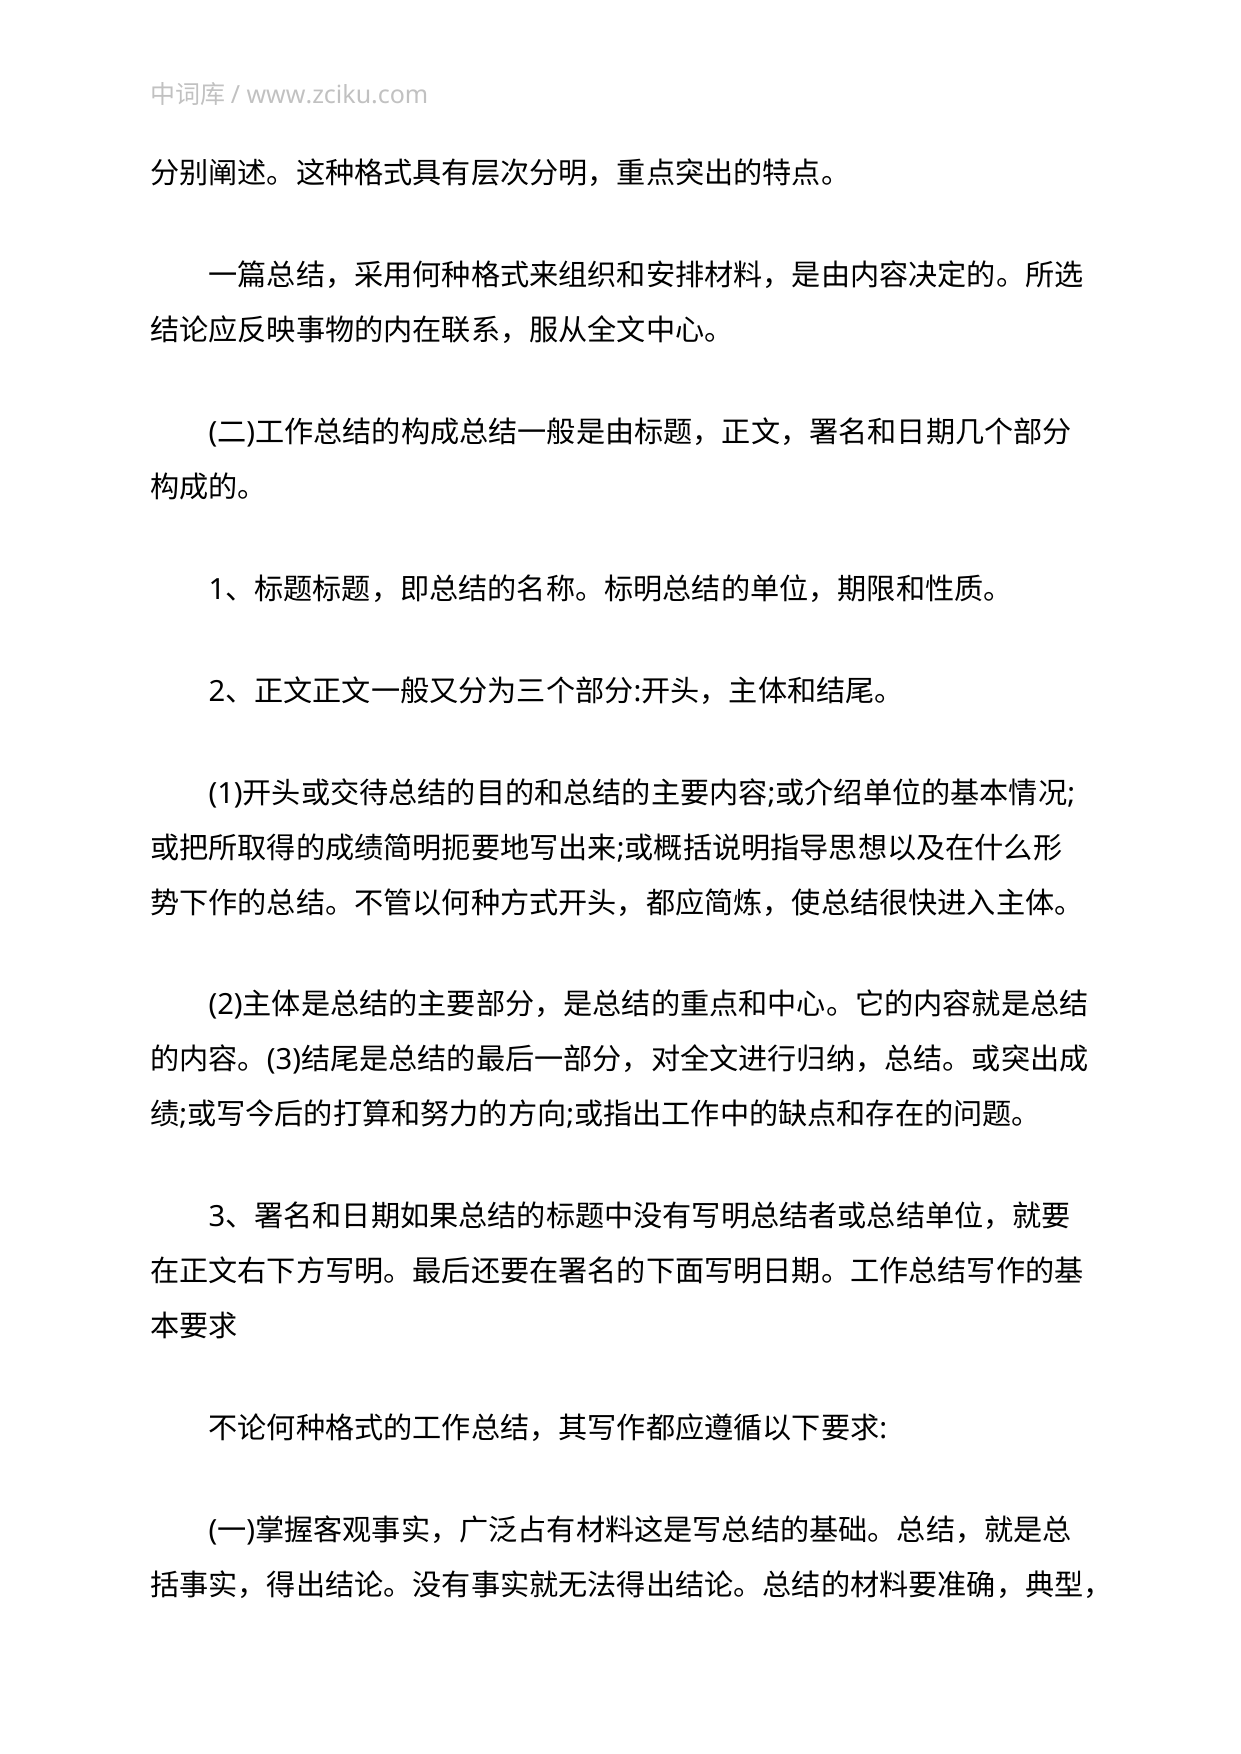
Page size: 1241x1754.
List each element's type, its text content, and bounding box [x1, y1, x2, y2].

text 一篇总结，采用何种格式来组织和安排材料，是由内容决定的。所选结论应反映事物的内在联系，服从全文中心。 [150, 252, 1090, 349]
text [150, 1507, 1090, 1604]
text 1、标题标题，即总结的名称。标明总结的单位，期限和性质。 [150, 565, 1090, 608]
text (二)工作总结的构成总结一般是由标题，正文，署名和日期几个部分构成的。 [150, 408, 1090, 506]
text (1)开头或交待总结的目的和总结的主要内容;或介绍单位的基本情况;或把所取得的成绩简明扼要地写出来;或概括说明指导思想以及在什么形势下作的总结。不管以何种方式开头，都应简炼，使总结很快进入主体。 [150, 769, 1090, 921]
text (2)主体是总结的主要部分，是总结的重点和中心。它的内容就是总结的内容。(3)结尾是总结的最后一部分，对全文进行归纳，总结。或突出成绩;或写今后的打算和努力的方向;或指出工作中的缺点和存在的问题。 [150, 981, 1090, 1133]
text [150, 150, 1090, 192]
text 3、署名和日期如果总结的标题中没有写明总结者或总结单位，就要在正文右下方写明。最后还要在署名的下面写明日期。工作总结写作的基本要求 [150, 1193, 1090, 1345]
text 不论何种格式的工作总结，其写作都应遵循以下要求: [150, 1404, 1090, 1447]
text 2、正文正文一般又分为三个部分:开头，主体和结尾。 [150, 667, 1090, 709]
